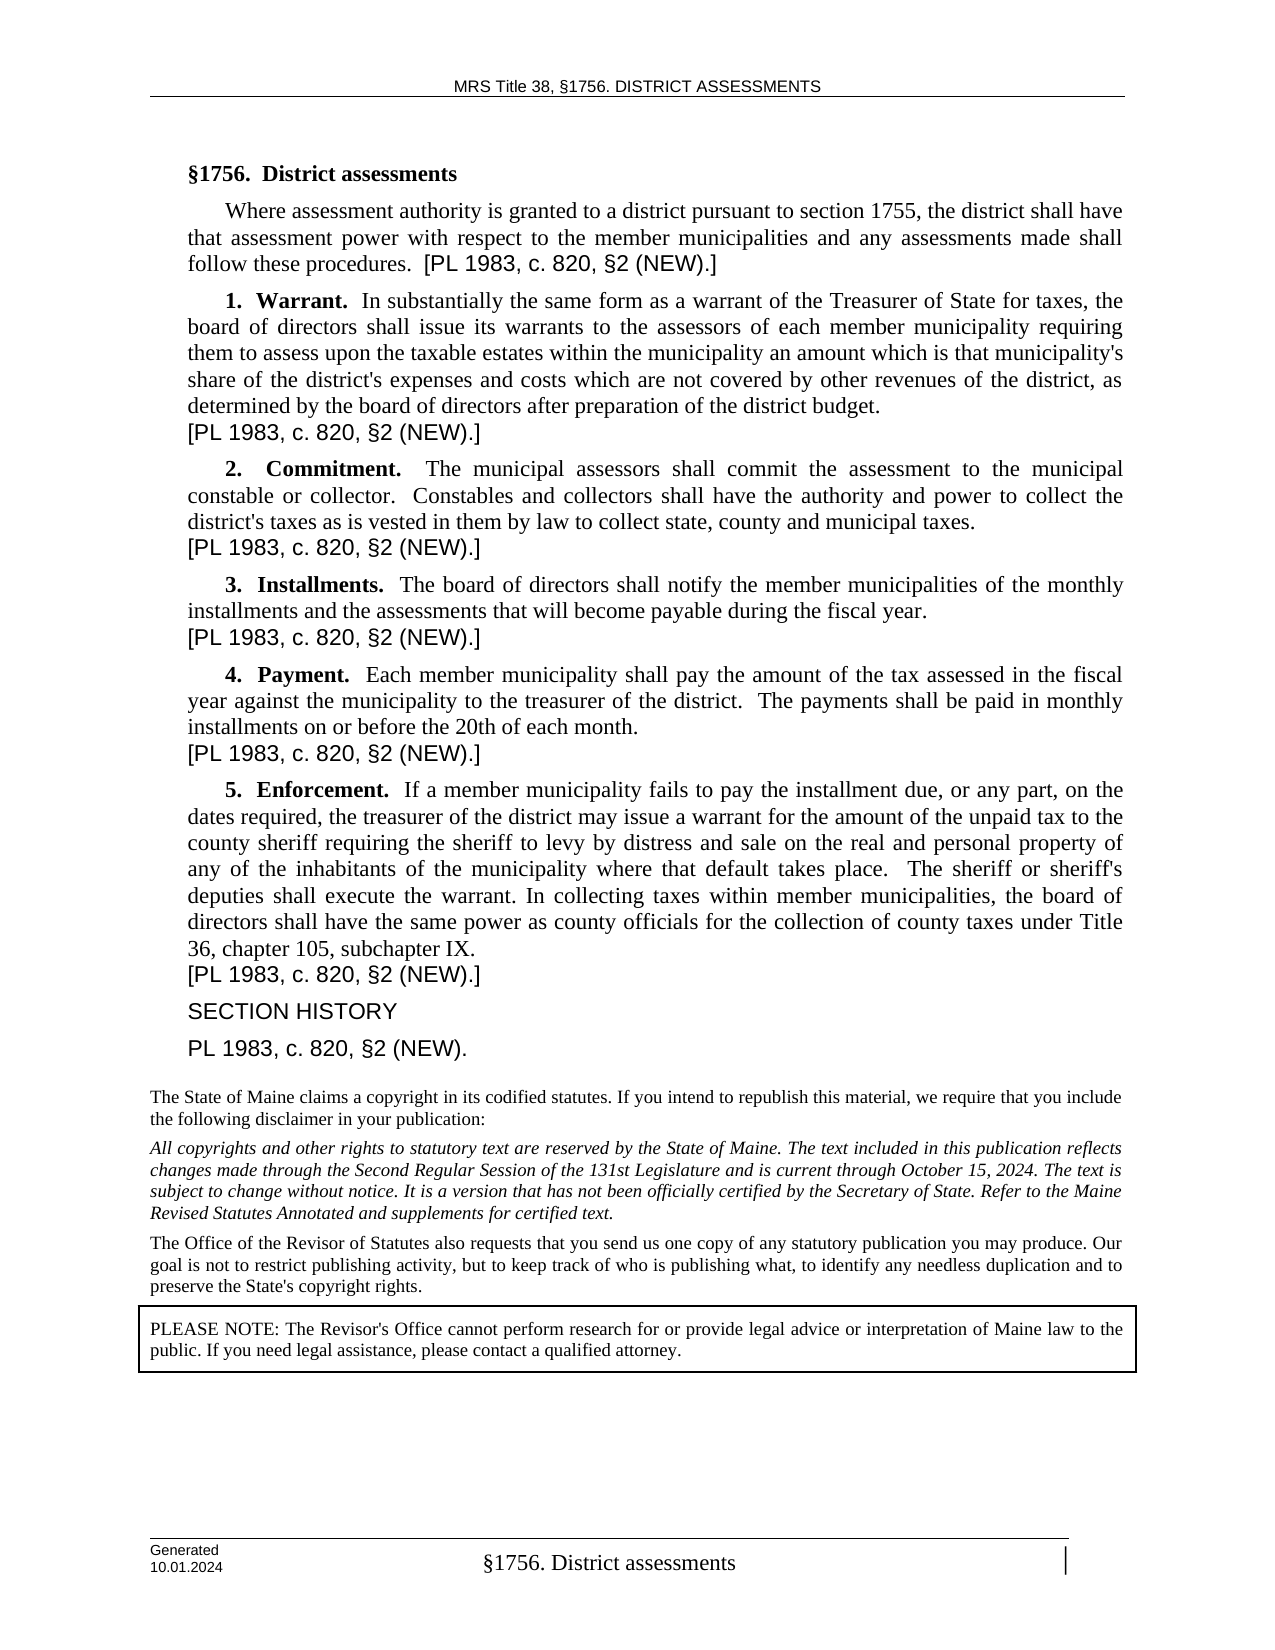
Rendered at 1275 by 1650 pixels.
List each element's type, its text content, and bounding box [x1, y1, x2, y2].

text [PL 1983, c. 820, §2 (NEW).] [187, 624, 1125, 650]
text PL 1983, c. 820, §2 (NEW). [187, 1034, 1125, 1061]
text [PL 1983, c. 820, §2 (NEW).] [187, 740, 1125, 766]
text Where assessment authority is granted to a district pursuant to section 1755, the district shall have that assessment power with respect to the member municipalities and any assessments made shall follow these procedures. [PL 1983, c. 820, §2 (NEW).] [187, 197, 1125, 276]
text 4. Payment. Each member municipality shall pay the amount of the tax assessed in the fiscal year against the municipality to the treasurer of the district. The payments shall be paid in monthly installments on or before the 20th of each month. [187, 661, 1125, 740]
text 2. Commitment. The municipal assessors shall commit the assessment to the municipal constable or collector. Constables and collectors shall have the authority and power to collect the district's taxes as is vested in them by law to collect state, county and municipal taxes. [187, 455, 1125, 534]
text 1. Warrant. In substantially the same form as a warrant of the Treasurer of State for taxes, the board of directors shall issue its warrants to the assessors of each member municipality requiring them to assess upon the taxable estates within the municipality an amount which is that municipality's share of the district's expenses and costs which are not covered by other revenues of the district, as determined by the board of directors after preparation of the district budget. [187, 287, 1125, 418]
text PLEASE NOTE: The Revisor's Office cannot perform research for or provide legal advice or interpretation of Maine law to the public. If you need legal assistance, please contact a qualified attorney. [140, 1307, 1135, 1371]
text The State of Maine claims a copyright in its codified statutes. If you intend to republish this material, we require that you include the following disclaimer in your publication: [150, 1086, 1125, 1129]
text The Office of the Revisor of Statutes also requests that you send us one copy of any statutory publication you may produce. Our goal is not to restrict publishing activity, but to keep track of who is publishing what, to identify any needless duplication and to preserve the State's copyright rights. [150, 1232, 1125, 1297]
text 3. Installments. The board of directors shall notify the member municipalities of the monthly installments and the assessments that will become payable during the fiscal year. [187, 571, 1125, 624]
text [PL 1983, c. 820, §2 (NEW).] [187, 961, 1125, 987]
text [PL 1983, c. 820, §2 (NEW).] [187, 418, 1125, 445]
text 5. Enforcement. If a member municipality fails to pay the installment due, or any part, on the dates required, the treasurer of the district may issue a warrant for the amount of the unpaid tax to the county sheriff requiring the sheriff to levy by distress and sale on the real and personal property of any of the inhabitants of the municipality where that default takes place. The sheriff or sheriff's deputies shall execute the warrant. In collecting taxes within member municipalities, the board of directors shall have the same power as county officials for the collection of county taxes under Title 36, chapter 105, subchapter IX. [187, 776, 1125, 961]
text All copyrights and other rights to statutory text are reserved by the State of Maine. The text included in this publication reflects changes made through the Second Regular Session of the 131st Legislature and is current through October 15, 2024 . The text is subject to change without notice. It is a version that has not been officially certified by the Secretary of State. Refer to the Maine Revised Statutes Annotated and supplements for certified text. [150, 1137, 1125, 1223]
text [PL 1983, c. 820, §2 (NEW).] [187, 534, 1125, 561]
text §1756. District assessments [187, 160, 1125, 187]
text SECTION HISTORY [187, 998, 1125, 1024]
